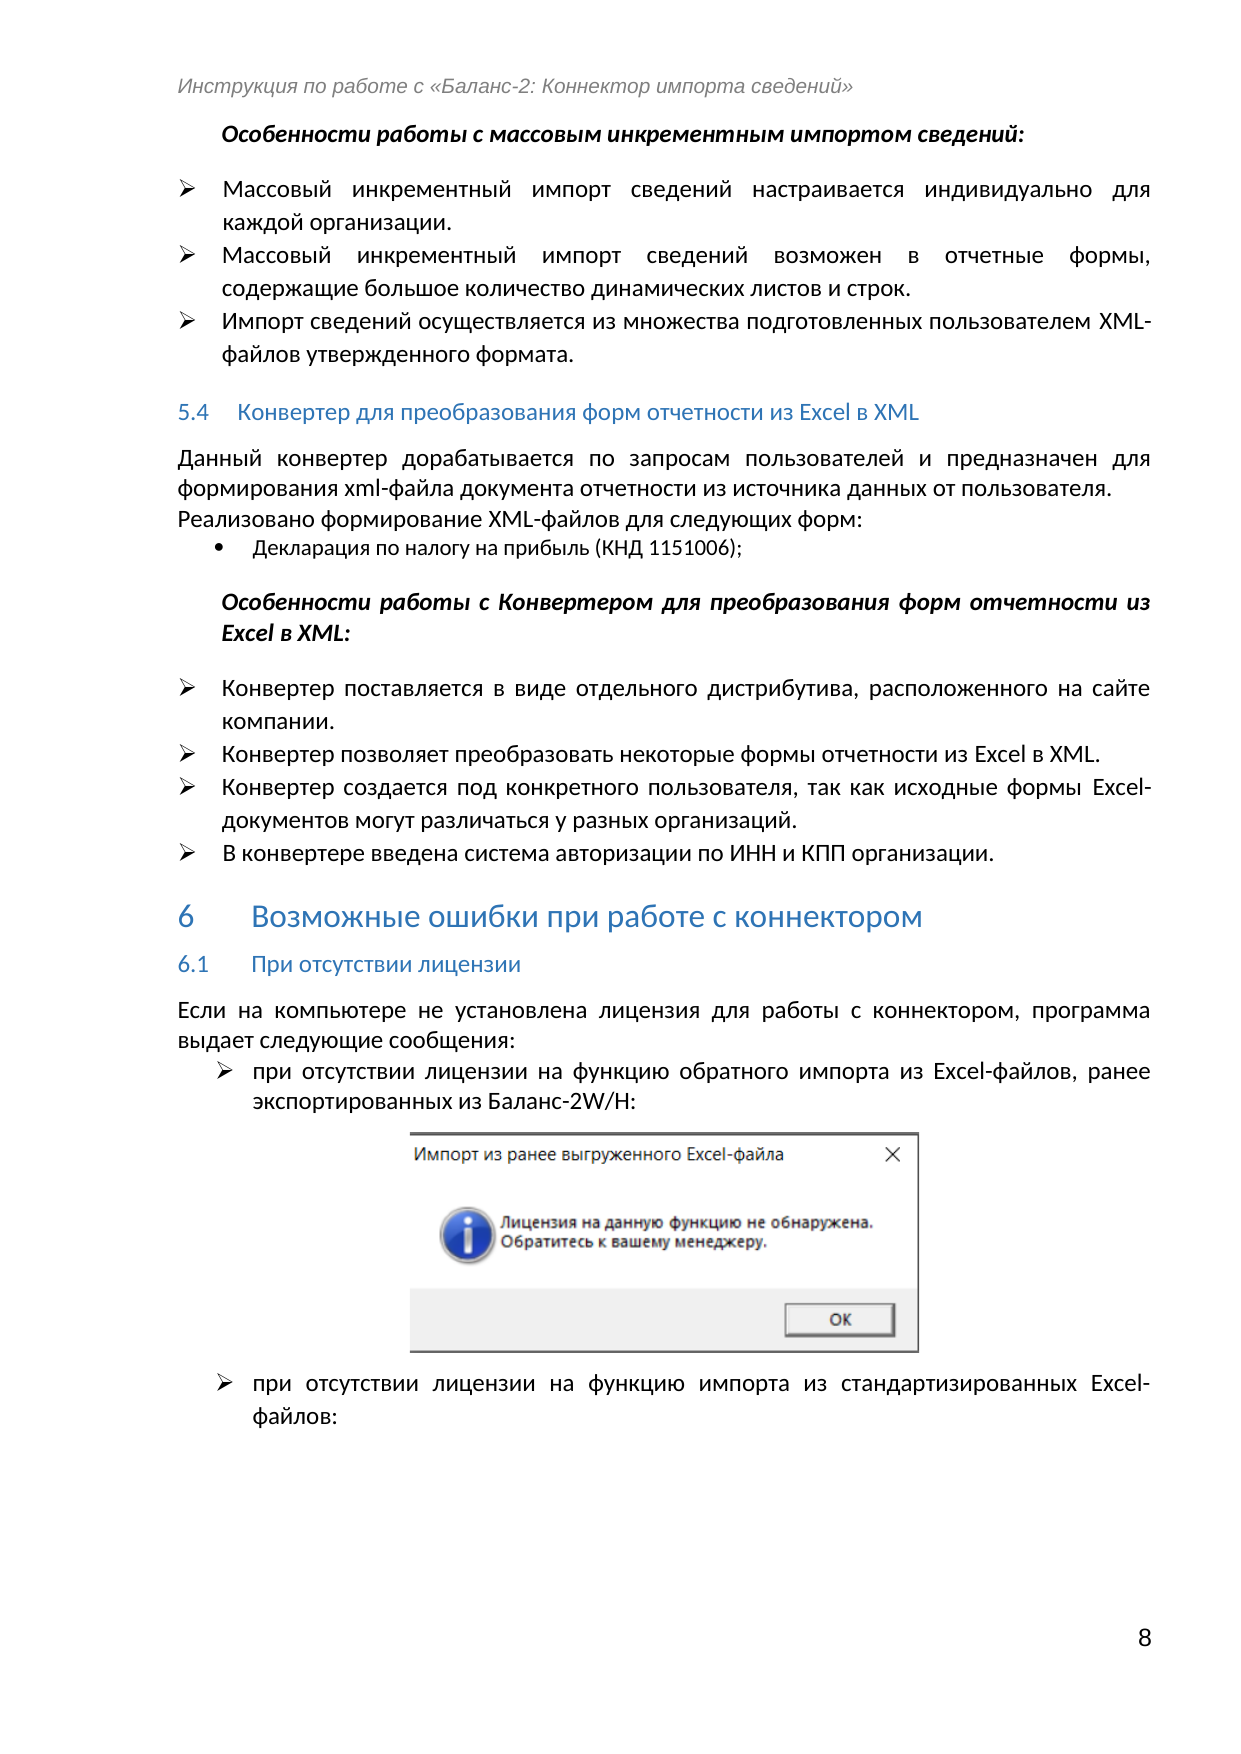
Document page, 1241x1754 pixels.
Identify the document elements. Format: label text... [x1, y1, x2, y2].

list Конвертер создается под конкретного пользователя, так как исходные формы Excel-документов могут различаться у разных организаций. [177, 771, 1152, 835]
picture [409, 1132, 920, 1353]
text Особенности работы с Конвертером для преобразования форм отчетности из Excel в XML: [221, 586, 1152, 647]
text Данный конвертер дорабатывается по запросам пользователей и предназначен для формирования xml-файла документа отчетности из источника данных от пользователя. [177, 442, 1152, 503]
list Конвертер позволяет преобразовать некоторые формы отчетности из Excel в XML. [177, 738, 1152, 769]
list Массовый инкрементный импорт сведений возможен в отчетные формы, содержащие большое количество динамических листов и строк. [177, 239, 1152, 303]
text Реализовано формирование XML-файлов для следующих форм: [177, 503, 1152, 533]
text Особенности работы с массовым инкрементным импортом сведений: [221, 118, 1152, 149]
list Массовый инкрементный импорт сведений настраивается индивидуально для каждой организации. [177, 174, 1152, 237]
text Если на компьютере не установлена лицензия для работы с коннектором, программа выдает следующие сообщения: [177, 994, 1152, 1055]
subtitle При отсутствии лицензии [177, 948, 1152, 978]
subtitle Возможные ошибки при работе с коннектором [177, 895, 1152, 936]
list В конвертере введена система авторизации по ИНН и КПП организации. [177, 837, 1152, 868]
list Конвертер поставляется в виде отдельного дистрибутива, расположенного на сайте компании. [177, 672, 1152, 736]
subtitle Конвертер для преобразования форм отчетности из Excel в XML [177, 396, 1152, 427]
list Декларация по налогу на прибыль (КНД 1151006); [215, 533, 1152, 561]
list при отсутствии лицензии на функцию импорта из стандартизированных Excel-файлов: [215, 1367, 1152, 1430]
list при отсутствии лицензии на функцию обратного импорта из Excel-файлов, ранее экспортированных из Баланс-2W/Н: [215, 1055, 1152, 1116]
list Импорт сведений осуществляется из множества подготовленных пользователем XML-файлов утвержденного формата. [177, 305, 1152, 369]
